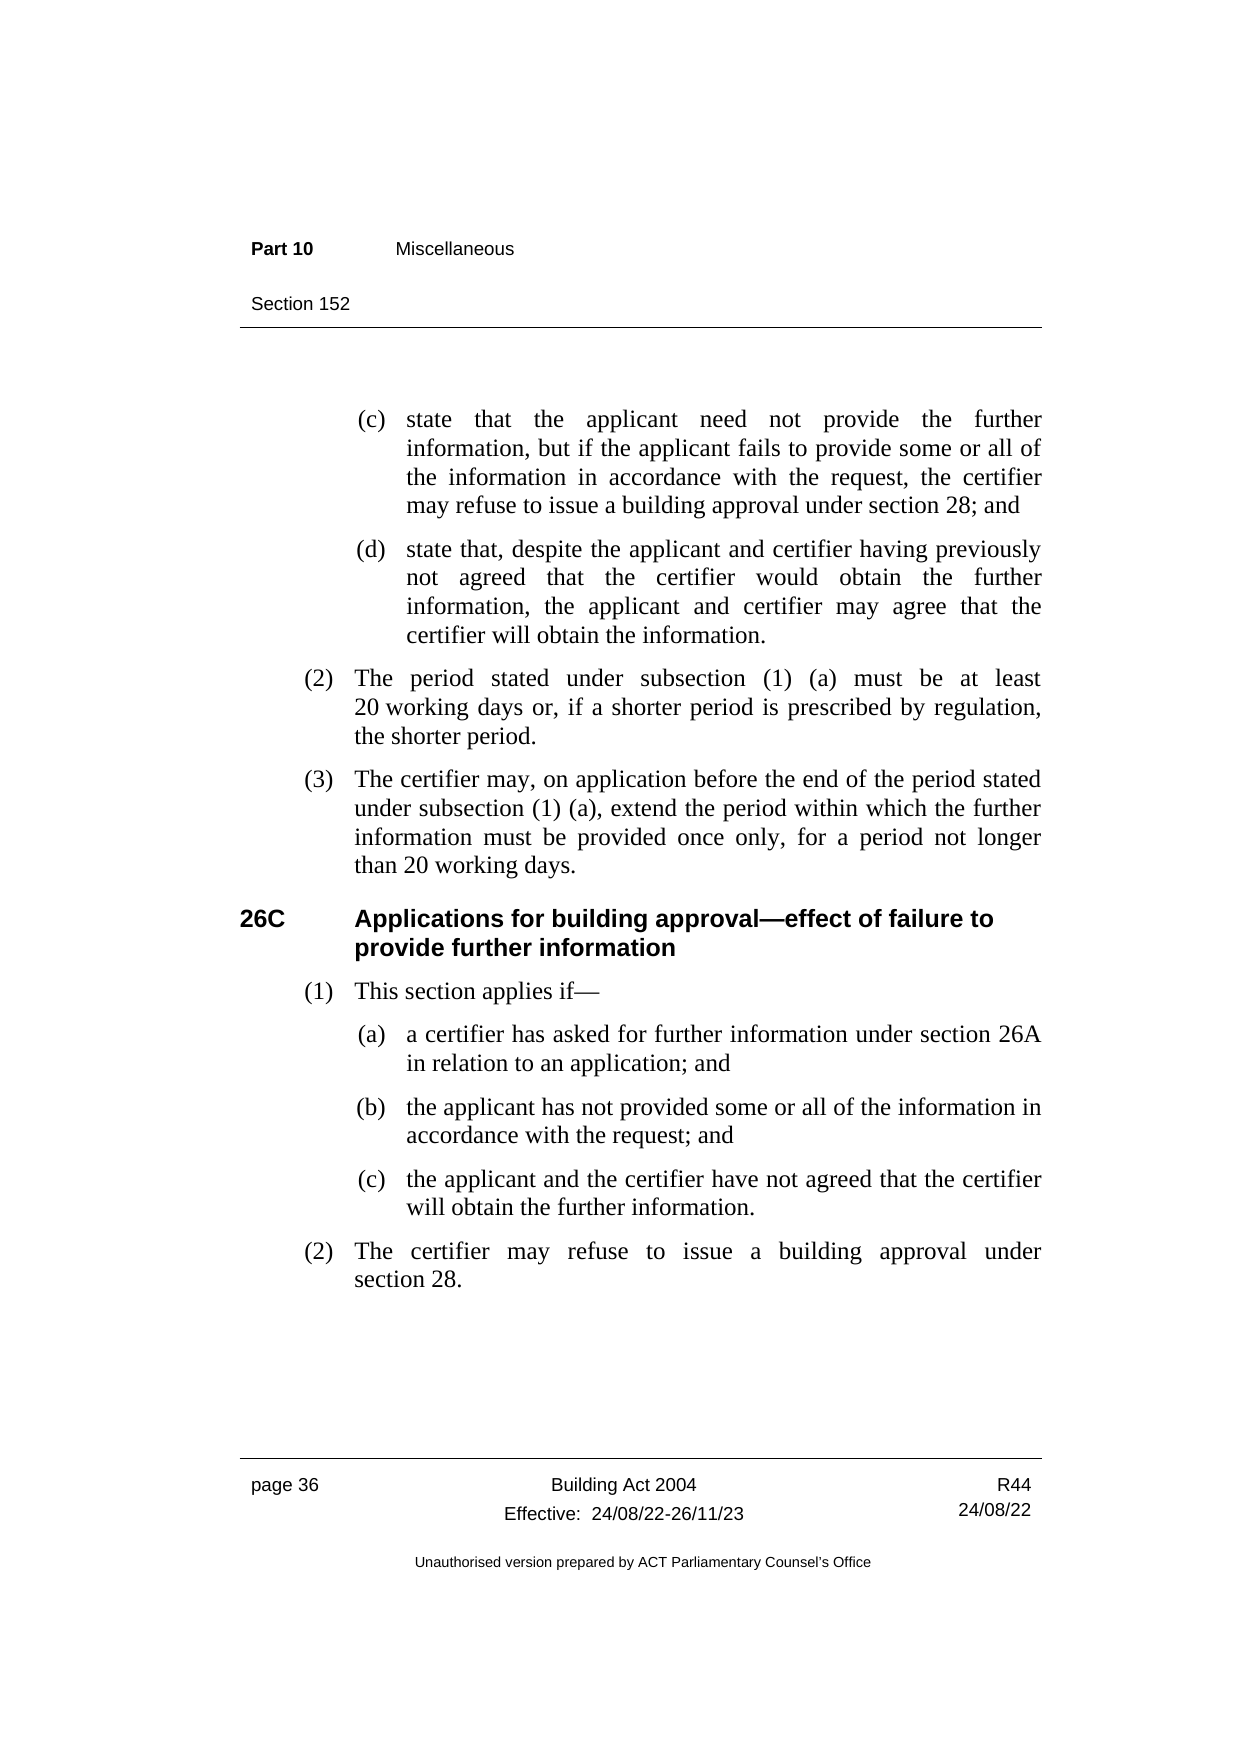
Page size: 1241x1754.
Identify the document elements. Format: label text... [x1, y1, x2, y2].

text (c) the applicant and the certifier have not agreed that the certifier will obtain the further information. [239, 1164, 1042, 1221]
text (2) The certifier may refuse to issue a building approval under section 28. [239, 1236, 1042, 1293]
text (b) the applicant has not provided some or all of the information in accordance with the request; and [239, 1092, 1042, 1149]
text (d) state that, despite the applicant and certifier having previously not agreed that the certifier would obtain the further information, the applicant and certifier may agree that the certifier will obtain the information. [239, 534, 1042, 649]
text (c) state that the applicant need not provide the further information, but if the applicant fails to provide some or all of the information in accordance with the request, the certifier may refuse to issue a building approval under section 28; and [239, 404, 1042, 519]
text (a) a certifier has asked for further information under section 26A in relation to an application; and [239, 1019, 1042, 1077]
text 26C Applications for building approval—effect of failure to provide further information [239, 904, 1042, 962]
text (3) The certifier may, on application before the end of the period stated under subsection (1) (a), extend the period within which the further information must be provided once only, for a period not longer than 20 working days. [239, 764, 1042, 879]
text (1) This section applies if— [239, 976, 1042, 1005]
text (2) The period stated under subsection (1) (a) must be at least 20 working days or, if a shorter period is prescribed by regulation, the shorter period. [239, 663, 1042, 749]
